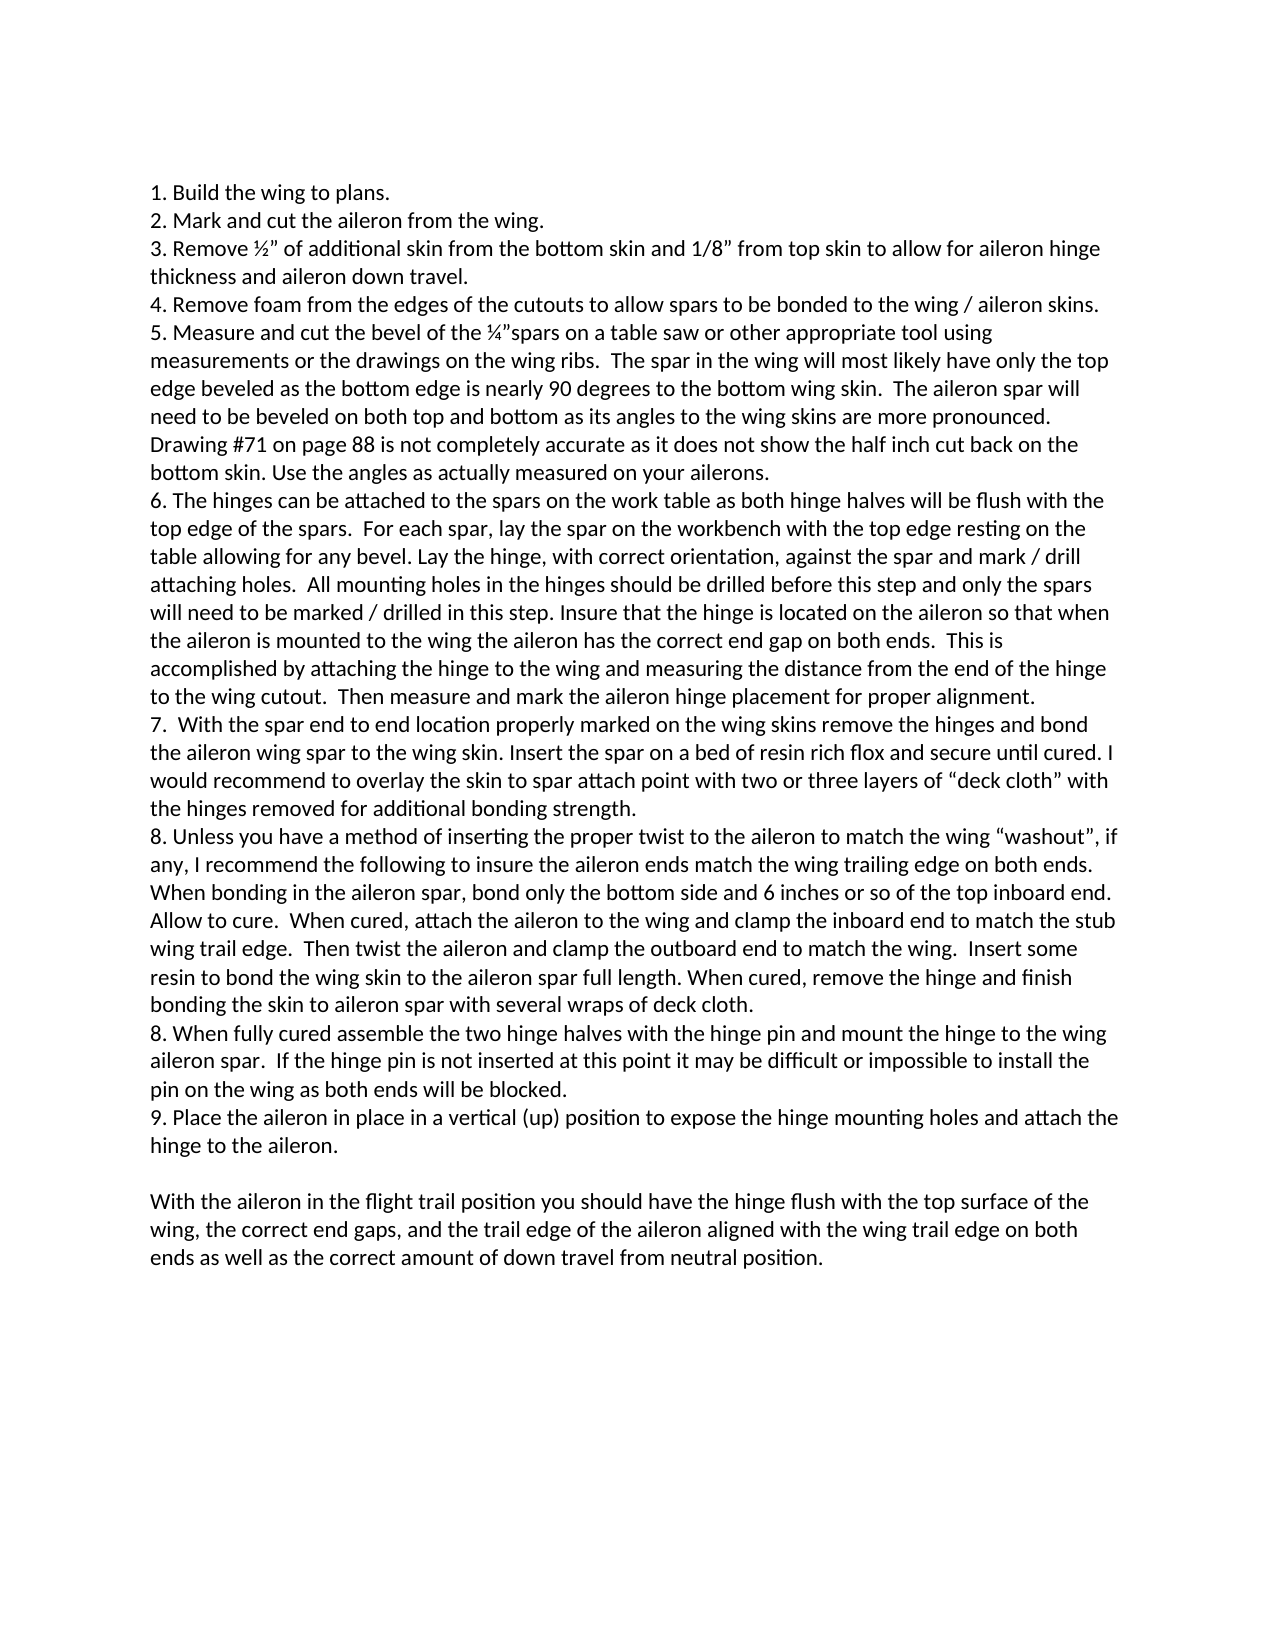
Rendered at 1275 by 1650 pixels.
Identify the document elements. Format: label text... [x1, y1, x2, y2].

text 3. Remove ½” of additional skin from the bottom skin and 1/8” from top skin to allow for aileron hinge thickness and aileron down travel. [150, 234, 1125, 290]
text 8. When fully cured assemble the two hinge halves with the hinge pin and mount the hinge to the wing aileron spar. If the hinge pin is not inserted at this point it may be difficult or impossible to install the pin on the wing as both ends will be blocked. [150, 1019, 1125, 1103]
text 4. Remove foam from the edges of the cutouts to allow spars to be bonded to the wing / aileron skins. [150, 290, 1125, 318]
text 5. Measure and cut the bevel of the ¼”spars on a table saw or other appropriate tool using measurements or the drawings on the wing ribs. The spar in the wing will most likely have only the top edge beveled as the bottom edge is nearly 90 degrees to the bottom wing skin. The aileron spar will need to be beveled on both top and bottom as its angles to the wing skins are more pronounced. Drawing #71 on page 88 is not completely accurate as it does not show the half inch cut back on the bottom skin. Use the angles as actually measured on your ailerons. [150, 318, 1125, 486]
text When bonding in the aileron spar, bond only the bottom side and 6 inches or so of the top inboard end. Allow to cure. When cured, attach the aileron to the wing and clamp the inboard end to match the stub wing trail edge. Then twist the aileron and clamp the outboard end to match the wing. Insert some resin to bond the wing skin to the aileron spar full length. When cured, remove the hinge and finish bonding the skin to aileron spar with several wraps of deck cloth. [150, 878, 1125, 1019]
text 2. Mark and cut the aileron from the wing. [150, 206, 1125, 234]
text 9. Place the aileron in place in a vertical (up) position to expose the hinge mounting holes and attach the hinge to the aileron. [150, 1103, 1125, 1159]
text 8. Unless you have a method of inserting the proper twist to the aileron to match the wing “washout”, if any, I recommend the following to insure the aileron ends match the wing trailing edge on both ends. [150, 822, 1125, 878]
text With the aileron in the flight trail position you should have the hinge flush with the top surface of the wing, the correct end gaps, and the trail edge of the aileron aligned with the wing trail edge on both ends as well as the correct amount of down travel from neutral position. [150, 1187, 1125, 1271]
text 7. With the spar end to end location properly marked on the wing skins remove the hinges and bond the aileron wing spar to the wing skin. Insert the spar on a bed of resin rich flox and secure until cured. I would recommend to overlay the skin to spar attach point with two or three layers of “deck cloth” with the hinges removed for additional bonding strength. [150, 710, 1125, 822]
text 1. Build the wing to plans. [150, 178, 1125, 206]
text 6. The hinges can be attached to the spars on the work table as both hinge halves will be flush with the top edge of the spars. For each spar, lay the spar on the workbench with the top edge resting on the table allowing for any bevel. Lay the hinge, with correct orientation, against the spar and mark / drill attaching holes. All mounting holes in the hinges should be drilled before this step and only the spars will need to be marked / drilled in this step. Insure that the hinge is located on the aileron so that when the aileron is mounted to the wing the aileron has the correct end gap on both ends. This is accomplished by attaching the hinge to the wing and measuring the distance from the end of the hinge to the wing cutout. Then measure and mark the aileron hinge placement for proper alignment. [150, 486, 1125, 710]
